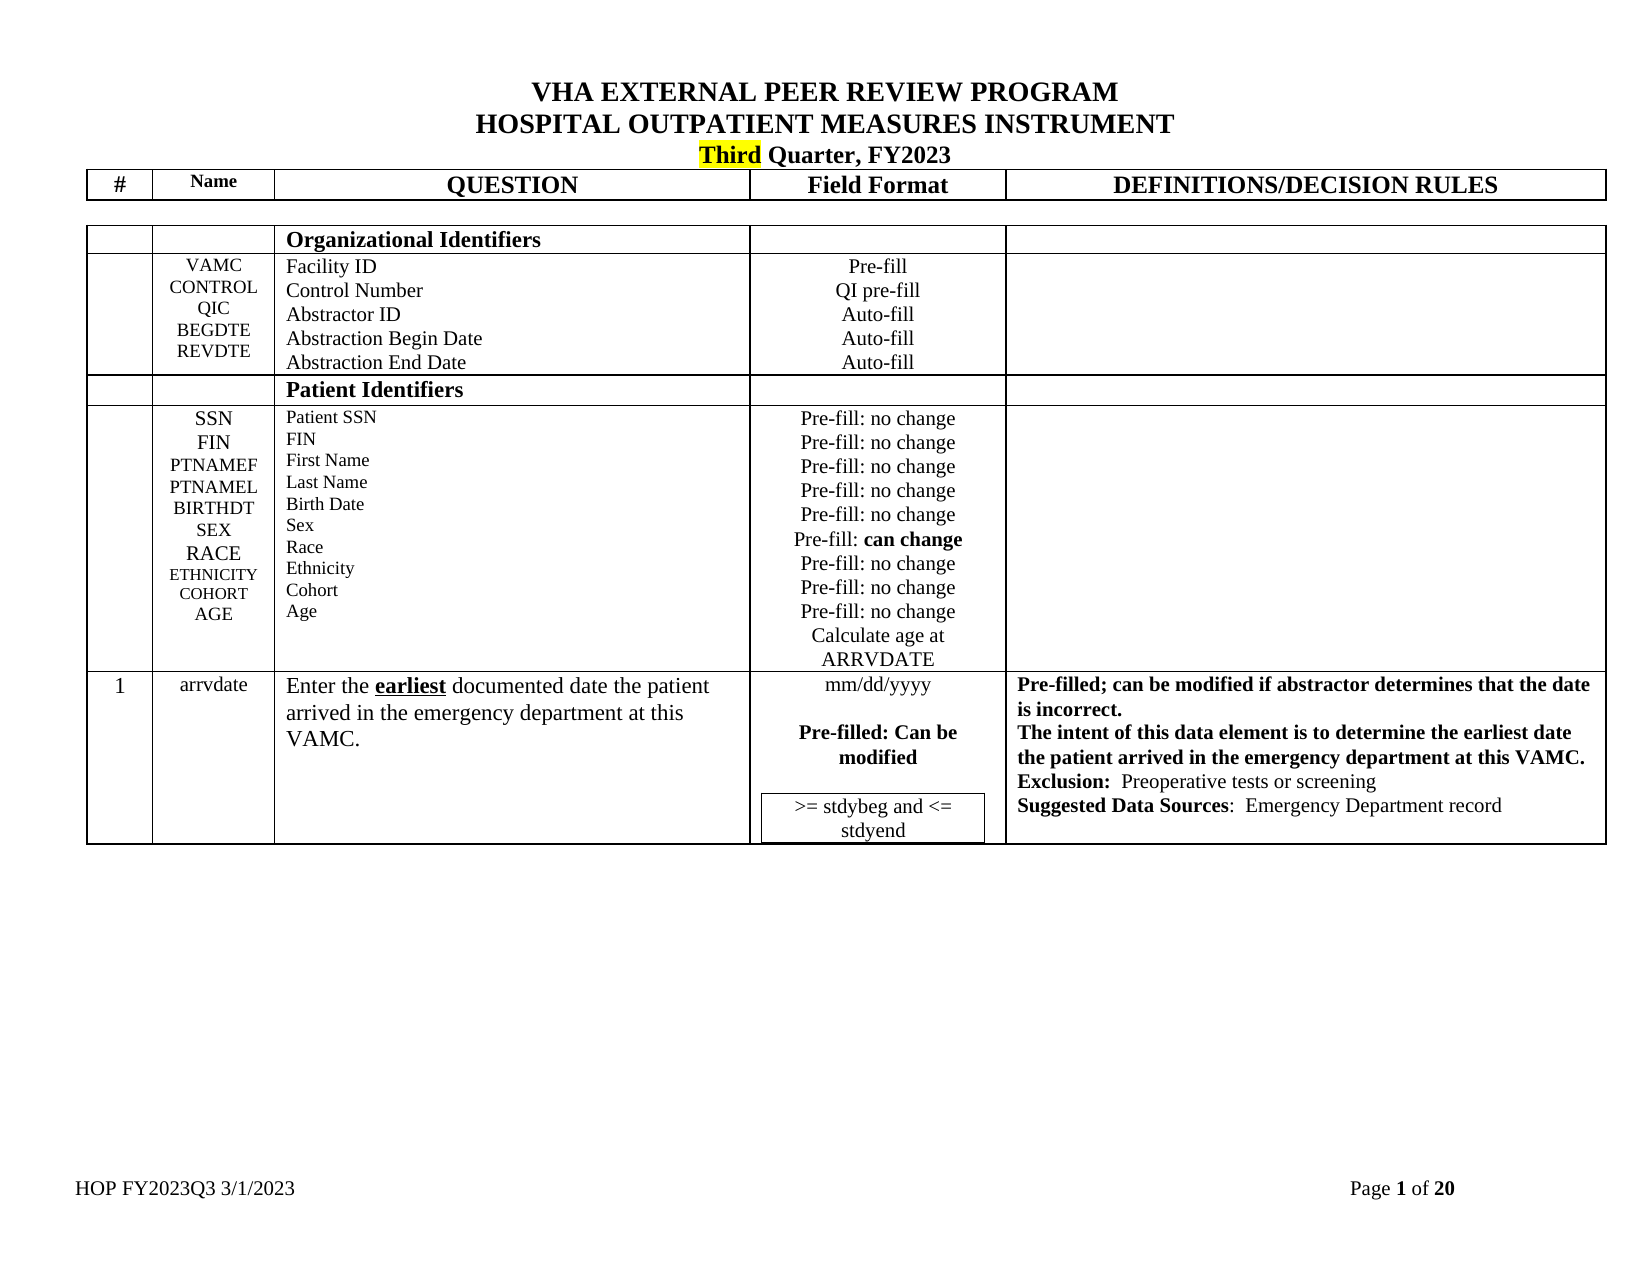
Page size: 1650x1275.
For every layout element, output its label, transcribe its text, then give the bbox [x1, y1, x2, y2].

table_cell VAMC CONTROL QIC BEGDTE REVDTE [153, 254, 274, 374]
table_cell [1007, 376, 1605, 404]
table_cell Pre-fill: no change Pre-fill: no change Pre-fill: no change Pre-fill: no change Pre-fill: no change Pre-fill: can change Pre-fill: no change Pre-fill: no change Pre-fill: no change Calculate age at ARRVDATE [751, 406, 1005, 671]
table_cell Patient SSN FIN First Name Last Name Birth Date Sex Race Ethnicity Cohort Age [275, 406, 749, 671]
table_header [88, 226, 152, 252]
table_cell [751, 376, 1005, 404]
table_cell Patient Identifiers [275, 376, 749, 404]
table_cell Pre-filled; can be modified if abstractor determines that the date is incorrect. The intent of this data element is to determine the earliest date the patient arrived in the emergency department at this VAMC. Exclusion: Preoperative tests or screening Suggested Data Sources: Emergency Department record [1007, 672, 1605, 843]
table_cell [88, 254, 152, 374]
table_cell SSN FIN PTNAMEF PTNAMEL BIRTHDT SEX RACE ETHNICITY COHORT AGE [153, 406, 274, 671]
table_header [153, 226, 274, 252]
table_header Organizational Identifiers [275, 226, 749, 252]
table_header [751, 226, 1005, 252]
table_cell 1 [88, 672, 152, 843]
table_cell Facility ID Control Number Abstractor ID Abstraction Begin Date Abstraction End Date [275, 254, 749, 374]
table_cell Enter the earliest documented date the patient arrived in the emergency department at this VAMC. [275, 672, 749, 843]
table_header [1007, 226, 1605, 252]
table_cell [88, 406, 152, 671]
table_cell [1007, 254, 1605, 374]
table_cell [88, 376, 152, 404]
table_cell [153, 376, 274, 404]
table_cell [1007, 406, 1605, 671]
table_cell arrvdate [153, 672, 274, 843]
table_cell Pre-fill QI pre-fill Auto-fill Auto-fill Auto-fill [751, 254, 1005, 374]
table_cell mm/dd/yyyy Pre-filled: Can be modified [751, 672, 1005, 843]
